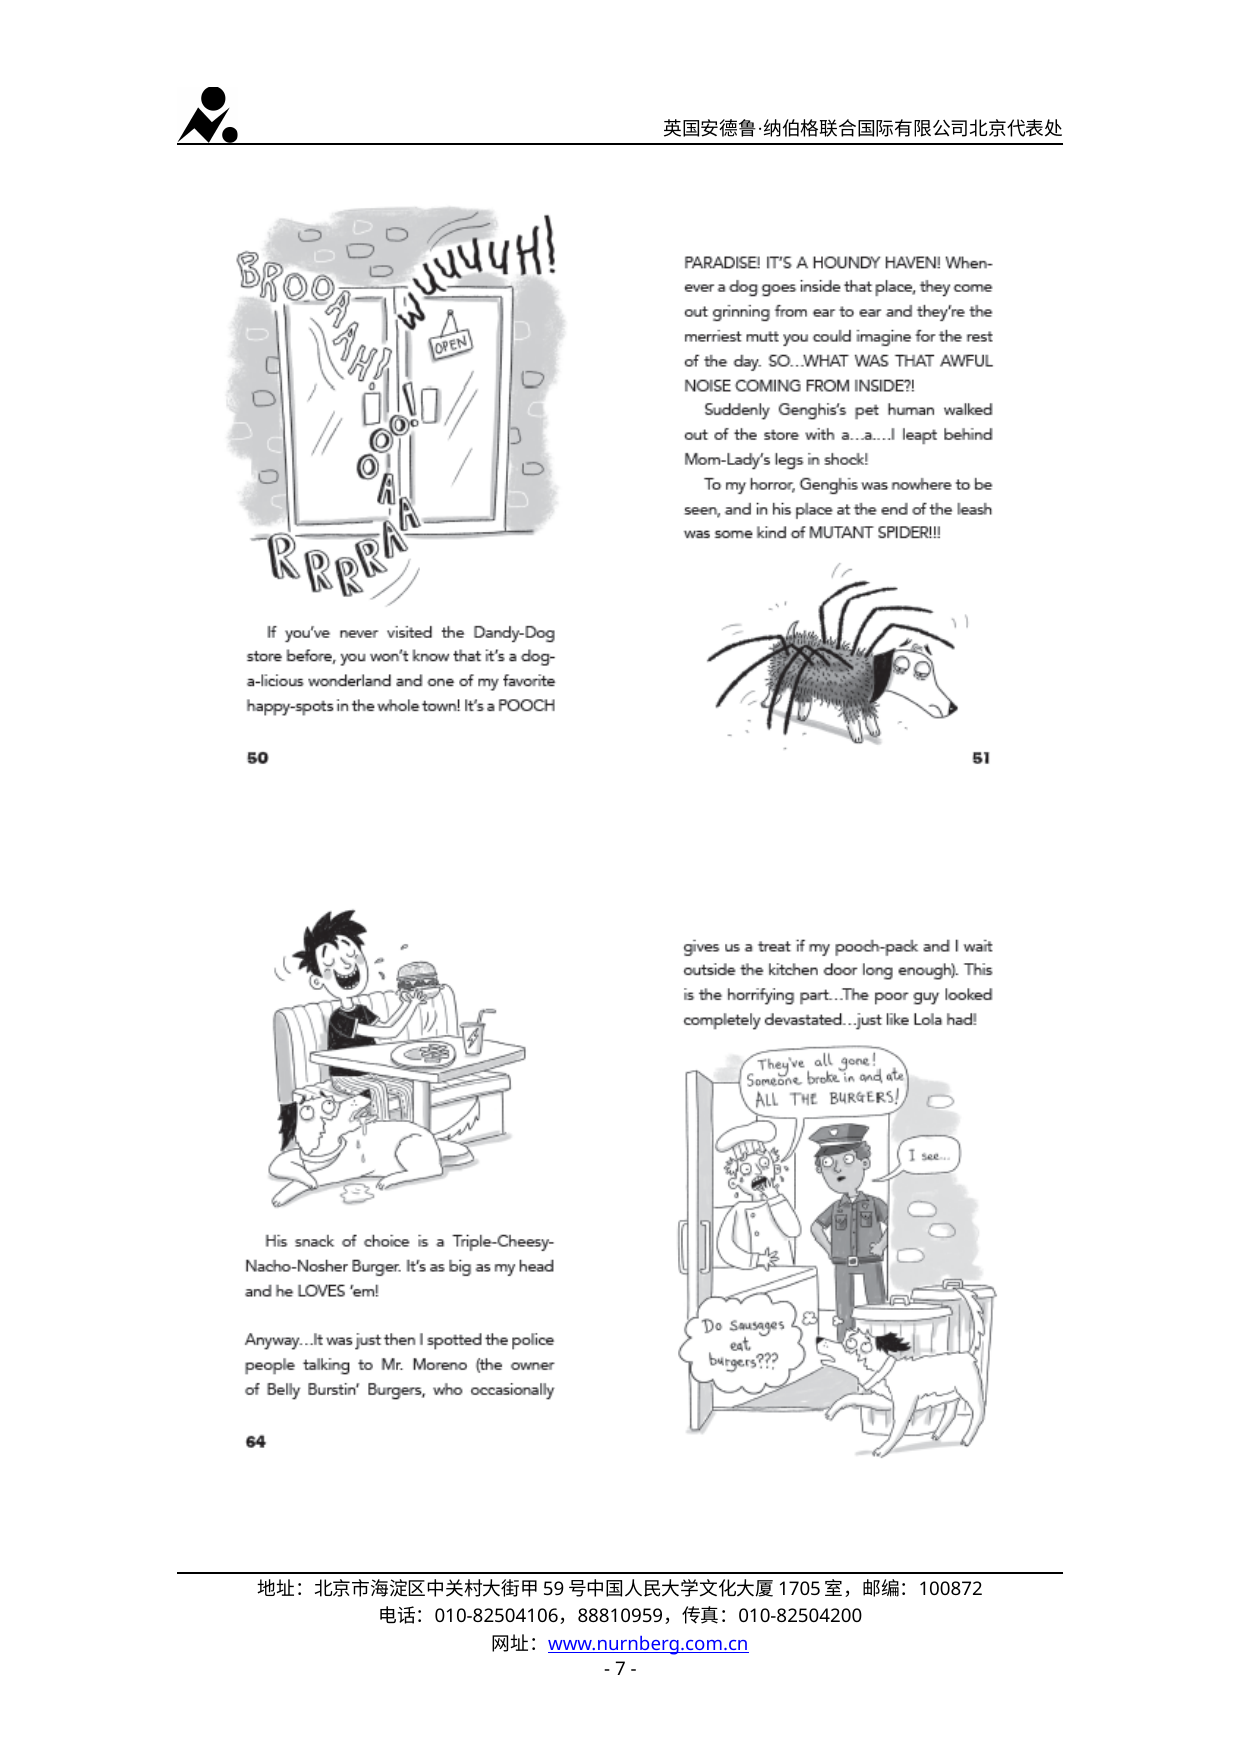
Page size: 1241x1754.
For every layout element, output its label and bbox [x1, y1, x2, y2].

picture [177, 834, 1063, 1500]
picture [177, 151, 1063, 816]
picture [177, 87, 238, 143]
